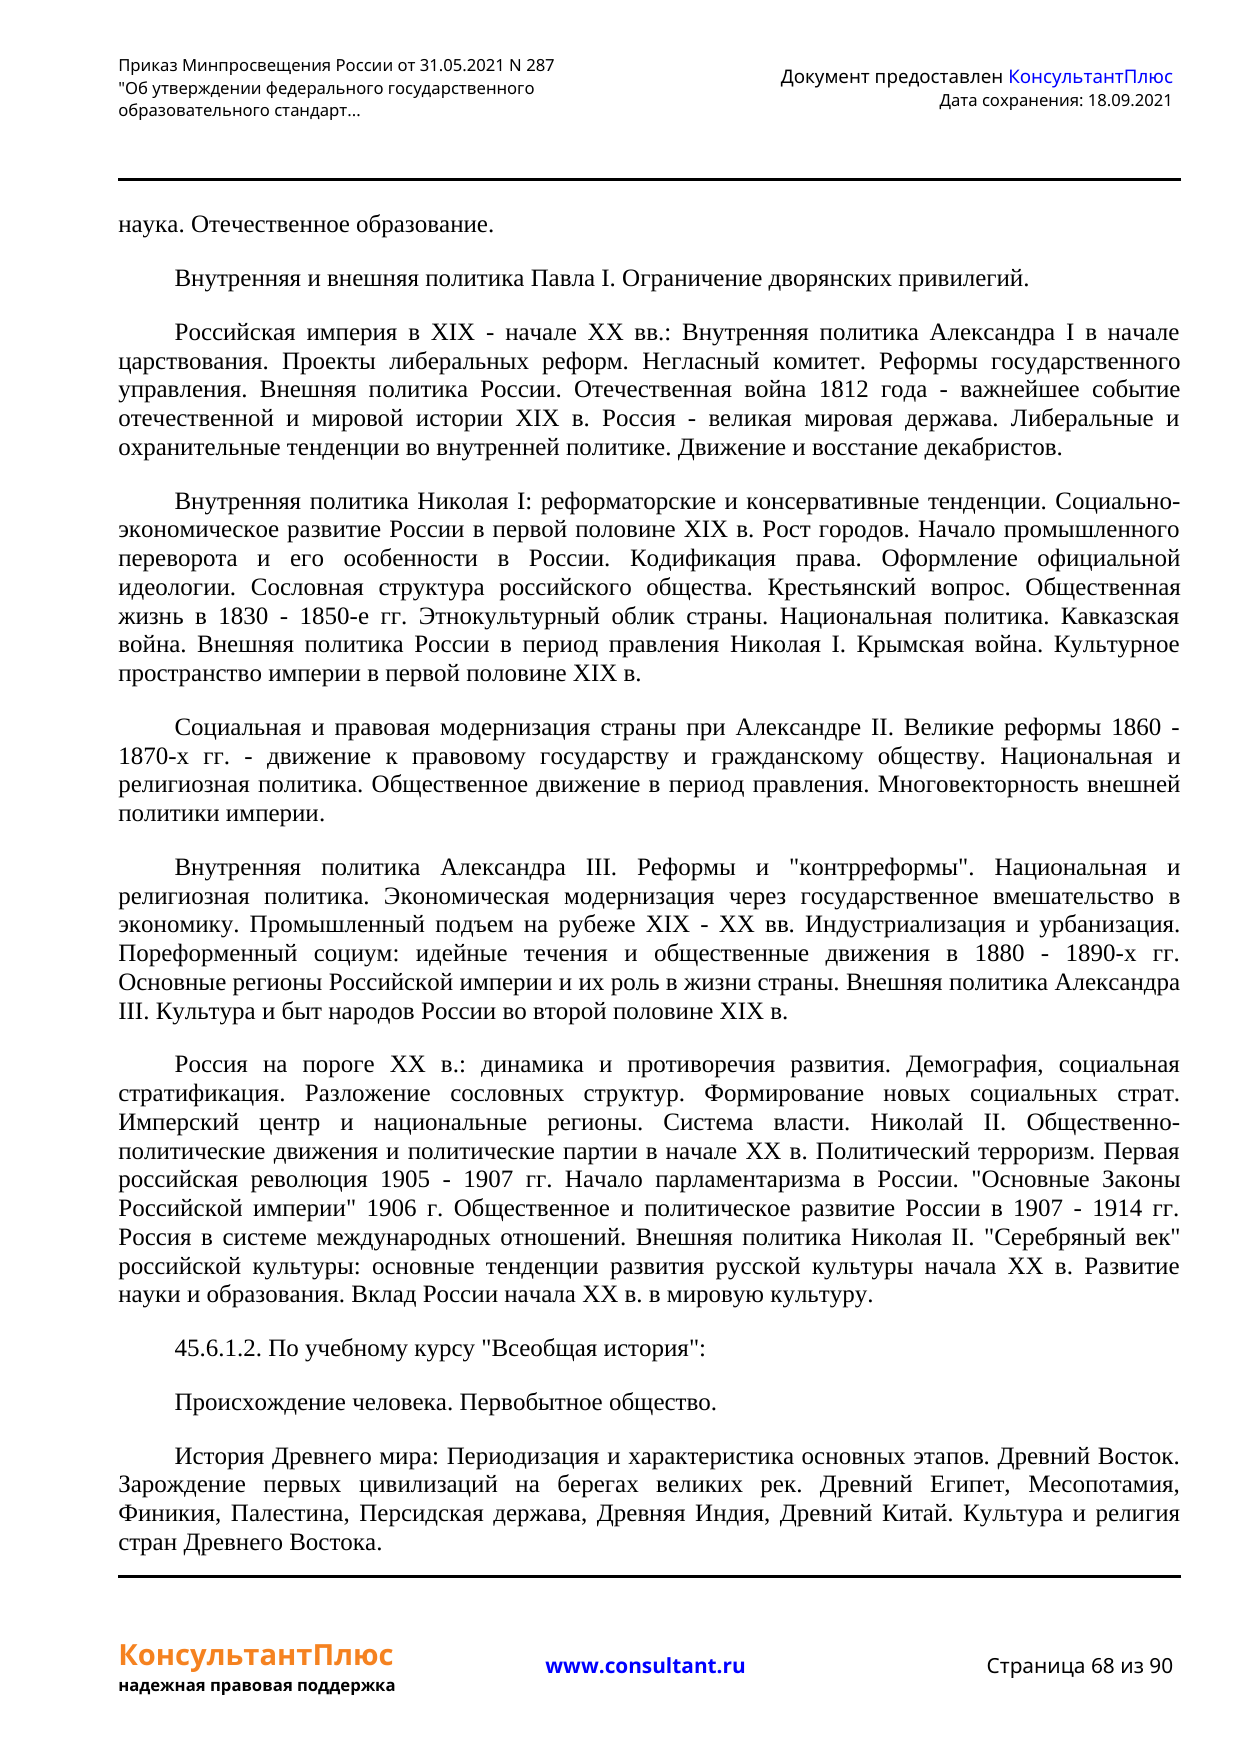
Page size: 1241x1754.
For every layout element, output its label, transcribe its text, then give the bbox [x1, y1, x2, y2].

text Происхождение человека. Первобытное общество. [118, 1387, 1181, 1416]
text Россия на пороге XX в.: динамика и противоречия развития. Демография, социальная стратификация. Разложение сословных структур. Формирование новых социальных страт. Имперский центр и национальные регионы. Система власти. Николай II. Общественно-политические движения и политические партии в начале XX в. Политический терроризм. Первая российская революция 1905 - 1907 гг. Начало парламентаризма в России. "Основные Законы Российской империи" 1906 г. Общественное и политическое развитие России в 1907 - 1914 гг. Россия в системе международных отношений. Внешняя политика Николая II. "Серебряный век" российской культуры: основные тенденции развития русской культуры начала XX в. Развитие науки и образования. Вклад России начала XX в. в мировую культуру. [118, 1049, 1181, 1308]
text Внутренняя политика Александра III. Реформы и "контрреформы". Национальная и религиозная политика. Экономическая модернизация через государственное вмешательство в экономику. Промышленный подъем на рубеже XIX - XX вв. Индустриализация и урбанизация. Пореформенный социум: идейные течения и общественные движения в 1880 - 1890-х гг. Основные регионы Российской империи и их роль в жизни страны. Внешняя политика Александра III. Культура и быт народов России во второй половине XIX в. [118, 852, 1181, 1024]
text История Древнего мира: Периодизация и характеристика основных этапов. Древний Восток. Зарождение первых цивилизаций на берегах великих рек. Древний Египет, Месопотамия, Финикия, Палестина, Персидская держава, Древняя Индия, Древний Китай. Культура и религия стран Древнего Востока. [118, 1441, 1181, 1556]
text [118, 209, 1181, 238]
text Социальная и правовая модернизация страны при Александре II. Великие реформы 1860 - 1870-х гг. - движение к правовому государству и гражданскому обществу. Национальная и религиозная политика. Общественное движение в период правления. Многовекторность внешней политики империи. [118, 712, 1181, 827]
text Российская империя в XIX - начале XX вв.: Внутренняя политика Александра I в начале царствования. Проекты либеральных реформ. Негласный комитет. Реформы государственного управления. Внешняя политика России. Отечественная война 1812 года - важнейшее событие отечественной и мировой истории XIX в. Россия - великая мировая держава. Либеральные и охранительные тенденции во внутренней политике. Движение и восстание декабристов. [118, 317, 1181, 461]
text Внутренняя политика Николая I: реформаторские и консервативные тенденции. Социально-экономическое развитие России в первой половине XIX в. Рост городов. Начало промышленного переворота и его особенности в России. Кодификация права. Оформление официальной идеологии. Сословная структура российского общества. Крестьянский вопрос. Общественная жизнь в 1830 - 1850-е гг. Этнокультурный облик страны. Национальная политика. Кавказская война. Внешняя политика России в период правления Николая I. Крымская война. Культурное пространство империи в первой половине XIX в. [118, 486, 1181, 687]
text 45.6.1.2. По учебному курсу "Всеобщая история": [118, 1333, 1181, 1362]
text Внутренняя и внешняя политика Павла I. Ограничение дворянских привилегий. [118, 263, 1181, 292]
